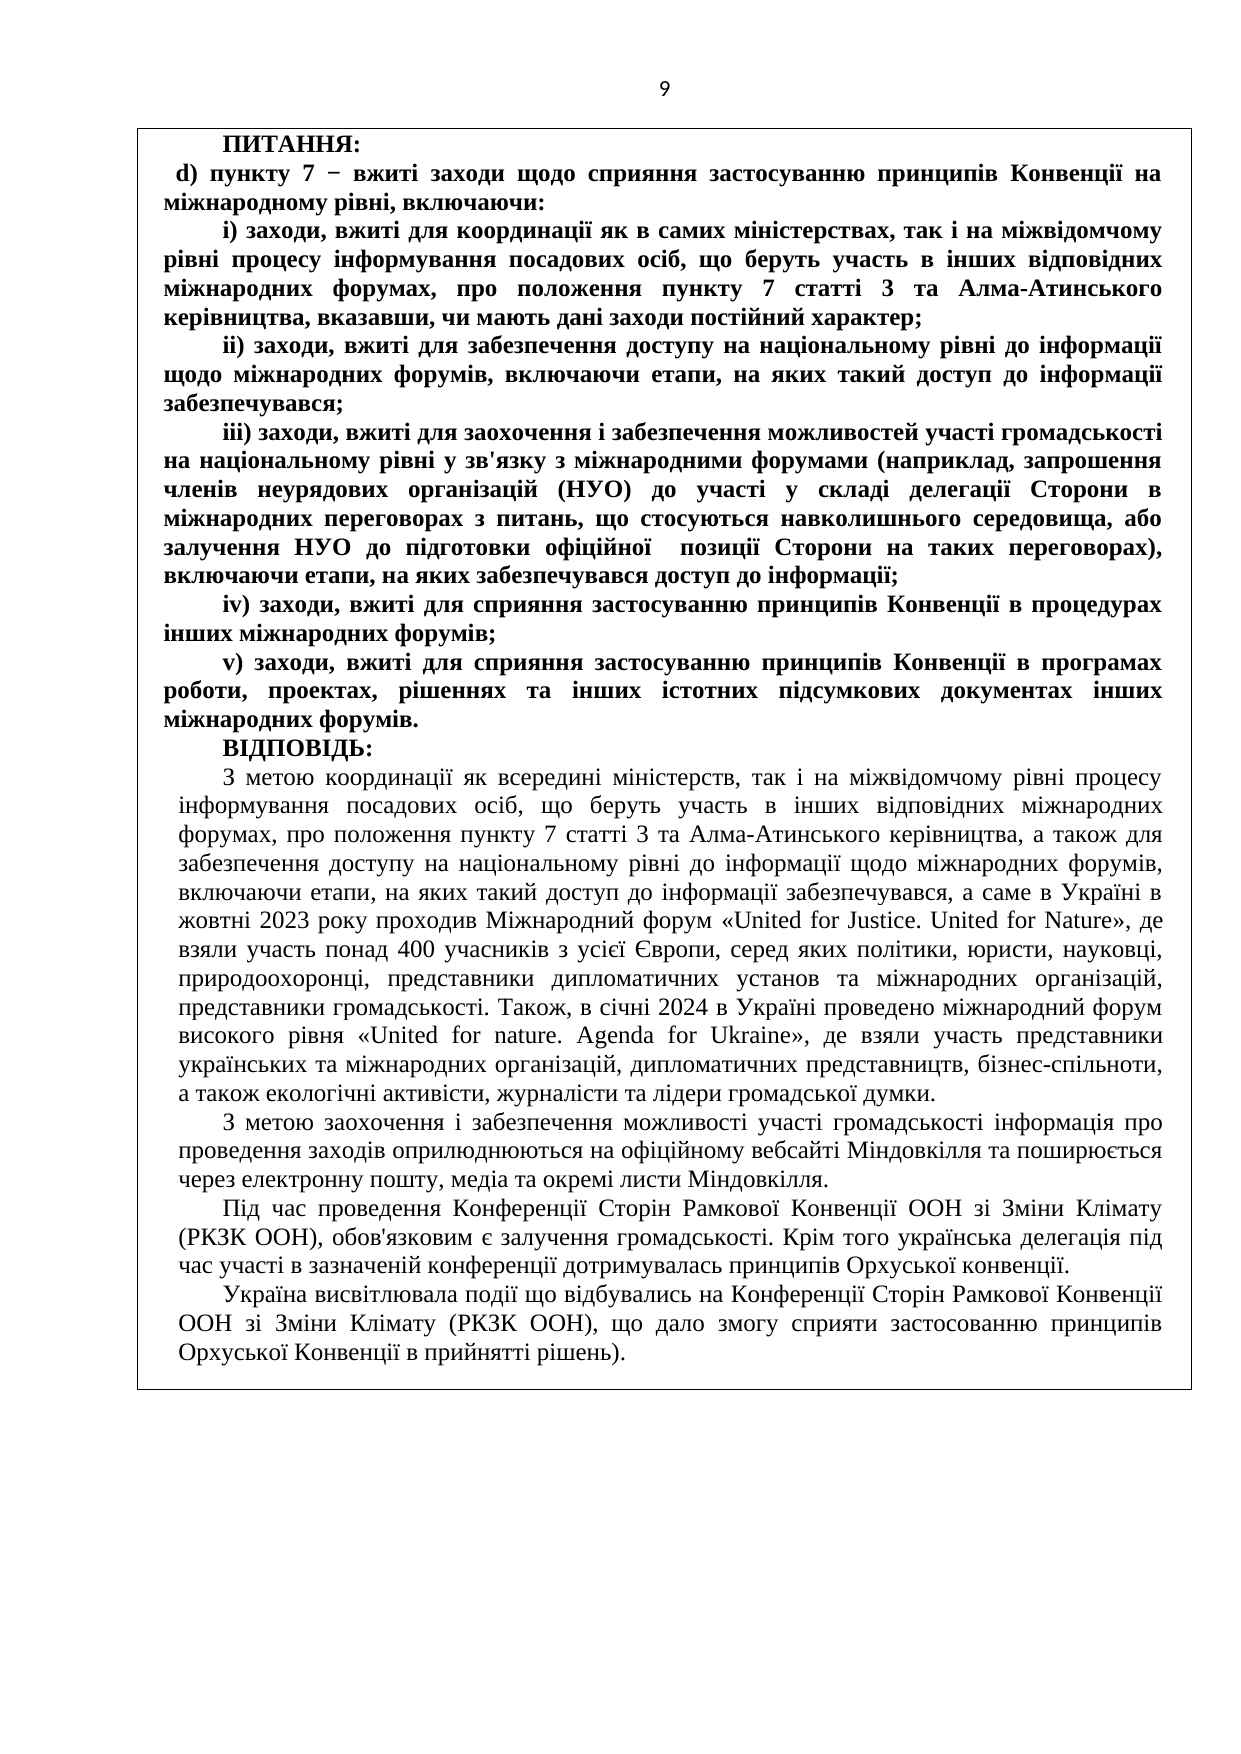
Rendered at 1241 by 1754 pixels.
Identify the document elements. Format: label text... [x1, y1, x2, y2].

table_cell ПИТАННЯ: d) пункту 7 − вжиті заходи щодо сприяння застосуванню принципів Конвенції на міжнародному рівні, включаючи: i) заходи, вжиті для координації як в самих міністерствах, так і на міжвідомчому рівні процесу інформування посадових осіб, що беруть участь в інших відповідних міжнародних форумах, про положення пункту 7 статті 3 та Алма-Атинського керівництва, вказавши, чи мають дані заходи постійний характер; ii) заходи, вжиті для забезпечення доступу на національному рівні до інформації щодо міжнародних форумів, включаючи етапи, на яких такий доступ до інформації забезпечувався; iii) заходи, вжиті для заохочення і забезпечення можливостей участі громадськості на національному рівні у зв'язку з міжнародними форумами (наприклад, запрошення членів неурядових організацій (НУО) до участі у складі делегації Сторони в міжнародних переговорах з питань, що стосуються навколишнього середовища, або залучення НУО до підготовки офіційної позиції Сторони на таких переговорах), включаючи етапи, на яких забезпечувався доступ до інформації; iv) заходи, вжиті для сприяння застосуванню принципів Конвенції в процедурах інших міжнародних форумів; v) заходи, вжиті для сприяння застосуванню принципів Конвенції в програмах роботи, проектах, рішеннях та інших істотних підсумкових документах інших міжнародних форумів. ВІДПОВІДЬ: З метою координації як всередині міністерств, так і на міжвідомчому рівні процесу інформування посадових осіб, що беруть участь в інших відповідних міжнародних форумах, про положення пункту 7 статті 3 та Алма-Атинського керівництва, а також для забезпечення доступу на національному рівні до інформації щодо міжнародних форумів, включаючи етапи, на яких такий доступ до інформації забезпечувався, а саме в Україні в жовтні 2023 року проходив Міжнародний форум «United for Justice. United for Nature», де взяли участь понад 400 учасників з усієї Європи, серед яких політики, юристи, науковці, природоохоронці, представники дипломатичних установ та міжнародних організацій, представники громадськості. Також, в січні 2024 в Україні проведено міжнародний форум високого рівня «United for nature. Agenda for Ukraine», де взяли участь представники українських та міжнародних організацій, дипломатичних представництв, бізнес-спільноти, а також екологічні активісти, журналісти та лідери громадської думки. З метою заохочення і забезпечення можливості участі громадськості інформація про проведення заходів оприлюднюються на офіційному вебсайті Міндовкілля та поширюється через електронну пошту, медіа та окремі листи Міндовкілля. Під час проведення Конференції Сторін Рамкової Конвенції ООН зі Зміни Клімату (РКЗК ООН), обов'язковим є залучення громадськості. Крім того українська делегація під час участі в зазначеній конференції дотримувалась принципів Орхуської конвенції. Україна висвітлювала події що відбувались на Конференції Сторін Рамкової Конвенції ООН зі Зміни Клімату (РКЗК ООН), що дало змогу сприяти застосованню принципів Орхуської Конвенції в прийнятті рішень). [138, 129, 1191, 1389]
